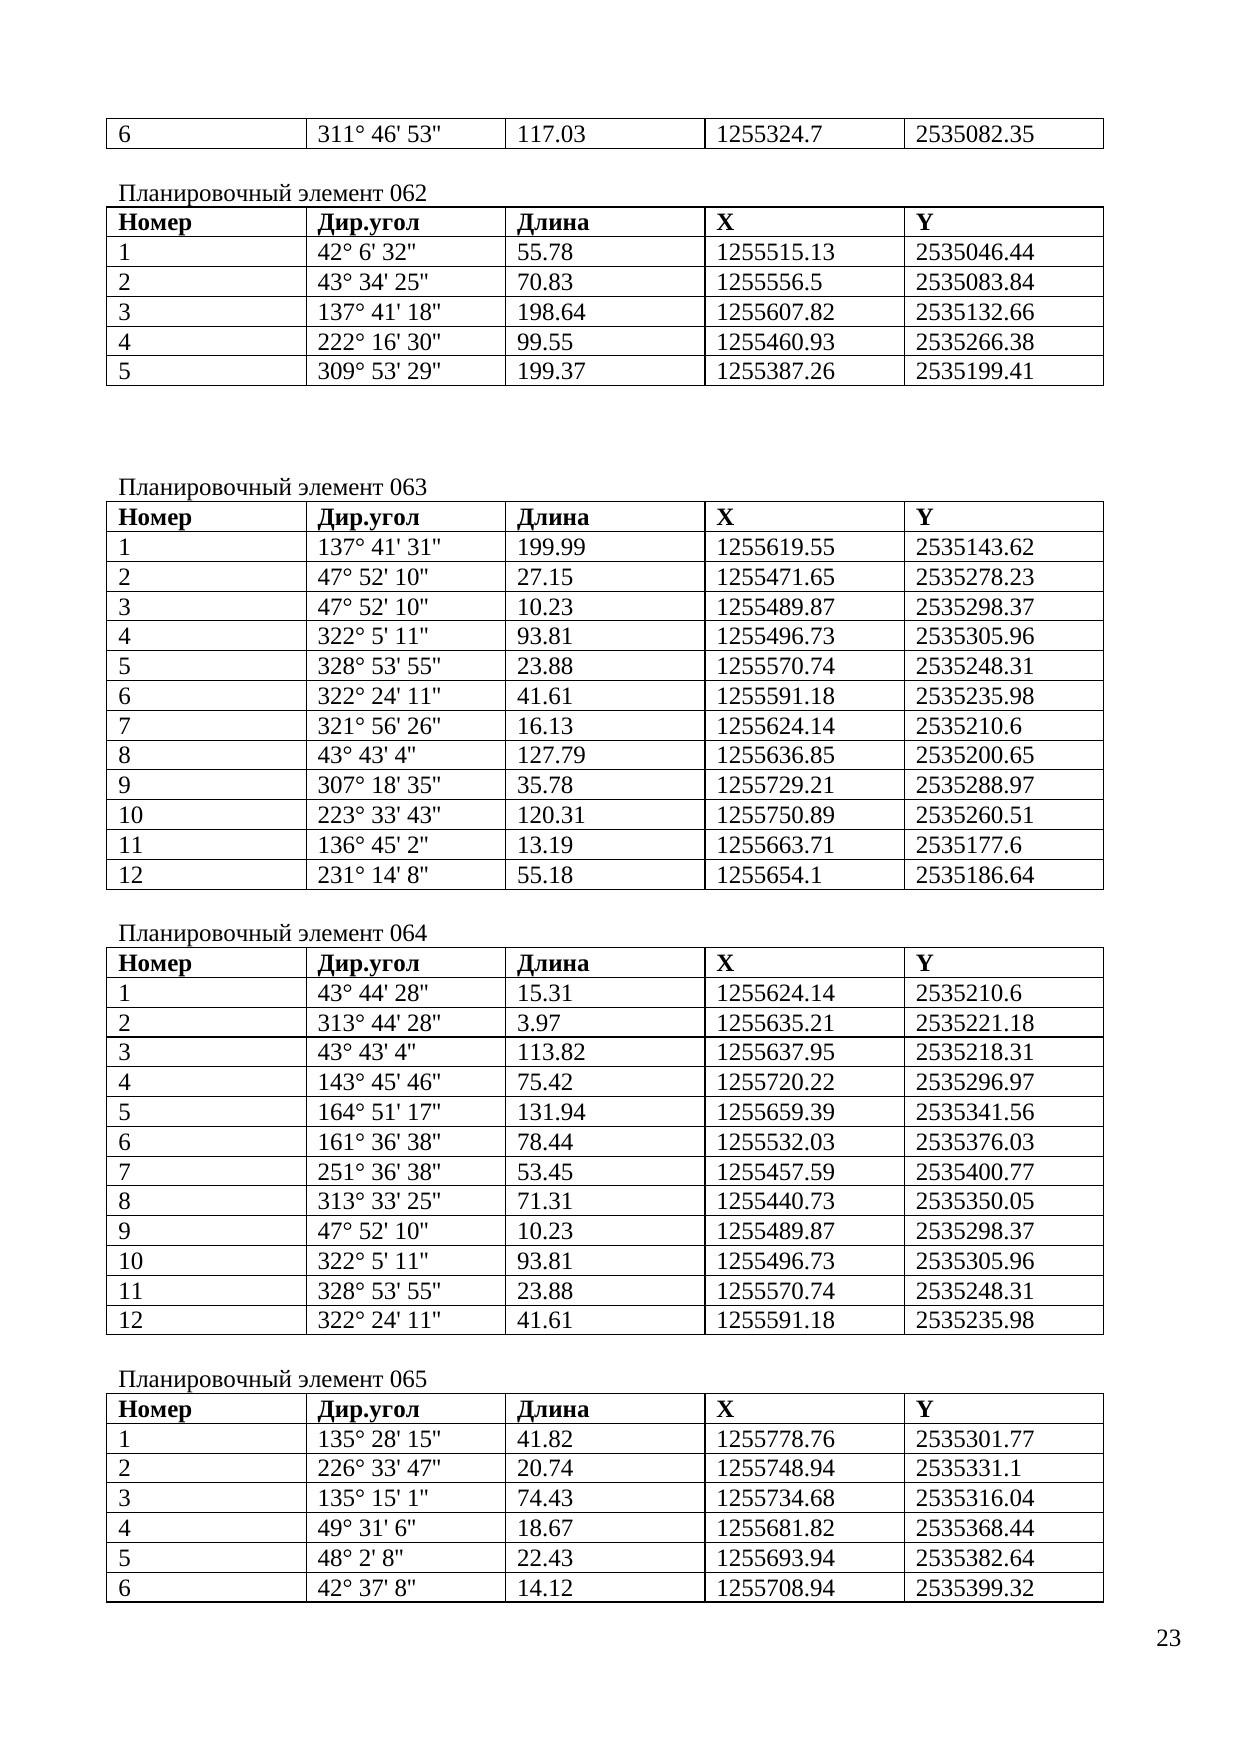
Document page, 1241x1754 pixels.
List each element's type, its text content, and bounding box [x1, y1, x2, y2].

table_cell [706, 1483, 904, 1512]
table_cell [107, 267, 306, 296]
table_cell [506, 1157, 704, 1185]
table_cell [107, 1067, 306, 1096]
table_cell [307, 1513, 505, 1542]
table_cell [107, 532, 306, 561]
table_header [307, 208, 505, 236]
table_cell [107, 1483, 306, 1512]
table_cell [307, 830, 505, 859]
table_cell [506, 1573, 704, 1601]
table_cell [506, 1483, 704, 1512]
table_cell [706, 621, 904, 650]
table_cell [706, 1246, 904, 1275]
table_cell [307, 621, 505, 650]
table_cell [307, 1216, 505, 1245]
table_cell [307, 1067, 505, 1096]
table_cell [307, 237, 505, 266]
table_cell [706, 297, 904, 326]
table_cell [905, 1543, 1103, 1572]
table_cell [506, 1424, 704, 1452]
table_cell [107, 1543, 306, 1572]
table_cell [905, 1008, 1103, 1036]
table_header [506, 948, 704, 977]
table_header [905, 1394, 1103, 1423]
text Планировочный элемент 064 [118, 918, 1181, 947]
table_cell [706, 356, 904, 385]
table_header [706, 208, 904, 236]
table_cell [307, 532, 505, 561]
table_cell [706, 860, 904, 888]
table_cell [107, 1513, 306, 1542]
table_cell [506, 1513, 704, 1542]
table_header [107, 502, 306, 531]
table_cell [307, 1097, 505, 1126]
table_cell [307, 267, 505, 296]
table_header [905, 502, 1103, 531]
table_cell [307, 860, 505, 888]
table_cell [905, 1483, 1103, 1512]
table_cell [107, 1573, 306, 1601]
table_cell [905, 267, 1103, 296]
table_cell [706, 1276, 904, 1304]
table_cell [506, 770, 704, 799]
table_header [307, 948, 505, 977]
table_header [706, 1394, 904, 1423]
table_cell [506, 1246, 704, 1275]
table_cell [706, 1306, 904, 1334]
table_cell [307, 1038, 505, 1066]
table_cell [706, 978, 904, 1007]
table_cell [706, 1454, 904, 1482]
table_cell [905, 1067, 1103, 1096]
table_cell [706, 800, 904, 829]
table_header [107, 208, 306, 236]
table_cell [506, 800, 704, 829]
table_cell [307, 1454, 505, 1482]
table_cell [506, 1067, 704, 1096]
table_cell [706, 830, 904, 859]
text Планировочный элемент 063 [118, 472, 1181, 501]
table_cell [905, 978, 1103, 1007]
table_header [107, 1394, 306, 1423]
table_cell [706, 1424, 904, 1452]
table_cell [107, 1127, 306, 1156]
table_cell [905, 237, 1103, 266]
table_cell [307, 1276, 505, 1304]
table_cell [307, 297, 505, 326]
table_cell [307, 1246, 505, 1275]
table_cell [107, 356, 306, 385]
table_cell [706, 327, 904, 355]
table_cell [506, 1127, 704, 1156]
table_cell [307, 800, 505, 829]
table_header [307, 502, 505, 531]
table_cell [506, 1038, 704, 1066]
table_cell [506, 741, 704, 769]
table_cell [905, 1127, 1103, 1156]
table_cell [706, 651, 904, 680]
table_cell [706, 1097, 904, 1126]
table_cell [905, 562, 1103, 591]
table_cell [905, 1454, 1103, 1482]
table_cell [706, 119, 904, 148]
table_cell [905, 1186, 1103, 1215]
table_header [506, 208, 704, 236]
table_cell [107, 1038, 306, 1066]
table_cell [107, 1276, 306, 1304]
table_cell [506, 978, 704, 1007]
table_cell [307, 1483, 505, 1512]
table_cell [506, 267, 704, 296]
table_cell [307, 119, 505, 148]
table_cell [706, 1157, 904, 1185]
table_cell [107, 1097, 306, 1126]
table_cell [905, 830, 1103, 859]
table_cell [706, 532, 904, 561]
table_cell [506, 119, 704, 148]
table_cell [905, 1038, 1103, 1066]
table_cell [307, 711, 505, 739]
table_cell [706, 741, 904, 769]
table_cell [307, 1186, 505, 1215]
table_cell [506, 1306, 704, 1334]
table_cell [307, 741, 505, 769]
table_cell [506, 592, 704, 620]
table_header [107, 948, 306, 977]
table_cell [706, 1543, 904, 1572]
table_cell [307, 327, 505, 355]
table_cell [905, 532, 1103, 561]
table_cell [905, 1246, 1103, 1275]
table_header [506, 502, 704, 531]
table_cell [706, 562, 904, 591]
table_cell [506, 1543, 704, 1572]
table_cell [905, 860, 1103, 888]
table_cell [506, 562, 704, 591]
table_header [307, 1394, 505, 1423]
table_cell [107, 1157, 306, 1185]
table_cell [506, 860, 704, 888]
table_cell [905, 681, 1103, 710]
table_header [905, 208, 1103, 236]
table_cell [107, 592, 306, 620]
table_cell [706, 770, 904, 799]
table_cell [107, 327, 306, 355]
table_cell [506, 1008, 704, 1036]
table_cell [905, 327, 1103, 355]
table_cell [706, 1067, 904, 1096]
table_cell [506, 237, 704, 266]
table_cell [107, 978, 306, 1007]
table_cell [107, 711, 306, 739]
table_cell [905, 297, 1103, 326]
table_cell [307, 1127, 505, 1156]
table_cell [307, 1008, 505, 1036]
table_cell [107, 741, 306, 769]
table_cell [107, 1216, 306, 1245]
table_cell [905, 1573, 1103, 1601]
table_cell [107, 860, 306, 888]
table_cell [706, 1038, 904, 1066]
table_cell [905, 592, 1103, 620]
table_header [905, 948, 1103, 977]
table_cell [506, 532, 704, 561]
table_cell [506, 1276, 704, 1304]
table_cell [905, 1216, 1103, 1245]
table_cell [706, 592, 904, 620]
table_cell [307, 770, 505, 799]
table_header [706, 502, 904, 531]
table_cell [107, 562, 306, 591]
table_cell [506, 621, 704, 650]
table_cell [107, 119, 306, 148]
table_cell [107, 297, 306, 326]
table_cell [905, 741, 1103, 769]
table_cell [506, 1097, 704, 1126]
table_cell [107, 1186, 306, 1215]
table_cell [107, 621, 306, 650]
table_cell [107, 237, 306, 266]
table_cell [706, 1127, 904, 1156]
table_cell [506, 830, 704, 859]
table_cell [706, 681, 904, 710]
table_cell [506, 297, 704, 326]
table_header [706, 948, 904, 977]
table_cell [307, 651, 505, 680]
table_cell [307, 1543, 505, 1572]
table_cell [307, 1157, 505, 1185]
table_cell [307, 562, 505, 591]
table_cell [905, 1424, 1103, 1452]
text Планировочный элемент 062 [118, 178, 1181, 206]
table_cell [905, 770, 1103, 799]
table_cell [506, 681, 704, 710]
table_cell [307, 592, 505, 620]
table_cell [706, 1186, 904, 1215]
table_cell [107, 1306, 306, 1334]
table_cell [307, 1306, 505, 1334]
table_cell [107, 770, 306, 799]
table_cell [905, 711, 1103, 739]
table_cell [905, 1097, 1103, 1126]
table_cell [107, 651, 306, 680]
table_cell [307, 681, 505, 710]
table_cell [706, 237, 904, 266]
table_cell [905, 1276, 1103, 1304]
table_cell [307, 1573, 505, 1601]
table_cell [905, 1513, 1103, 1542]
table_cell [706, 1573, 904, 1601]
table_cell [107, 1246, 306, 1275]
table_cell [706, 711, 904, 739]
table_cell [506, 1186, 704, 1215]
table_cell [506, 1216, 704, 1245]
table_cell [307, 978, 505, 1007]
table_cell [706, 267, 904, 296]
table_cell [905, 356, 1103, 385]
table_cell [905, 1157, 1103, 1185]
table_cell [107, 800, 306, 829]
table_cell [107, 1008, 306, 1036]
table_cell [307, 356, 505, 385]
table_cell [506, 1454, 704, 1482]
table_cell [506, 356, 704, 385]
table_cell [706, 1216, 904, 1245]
text Планировочный элемент 065 [118, 1364, 1181, 1393]
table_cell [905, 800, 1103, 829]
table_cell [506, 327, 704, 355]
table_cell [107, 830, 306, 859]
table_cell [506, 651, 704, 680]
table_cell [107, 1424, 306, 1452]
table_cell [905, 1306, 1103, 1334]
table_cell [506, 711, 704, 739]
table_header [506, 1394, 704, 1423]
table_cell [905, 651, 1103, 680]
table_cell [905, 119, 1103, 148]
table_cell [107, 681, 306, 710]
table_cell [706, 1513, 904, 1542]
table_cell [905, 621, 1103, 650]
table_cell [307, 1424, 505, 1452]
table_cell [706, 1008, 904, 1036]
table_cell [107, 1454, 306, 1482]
